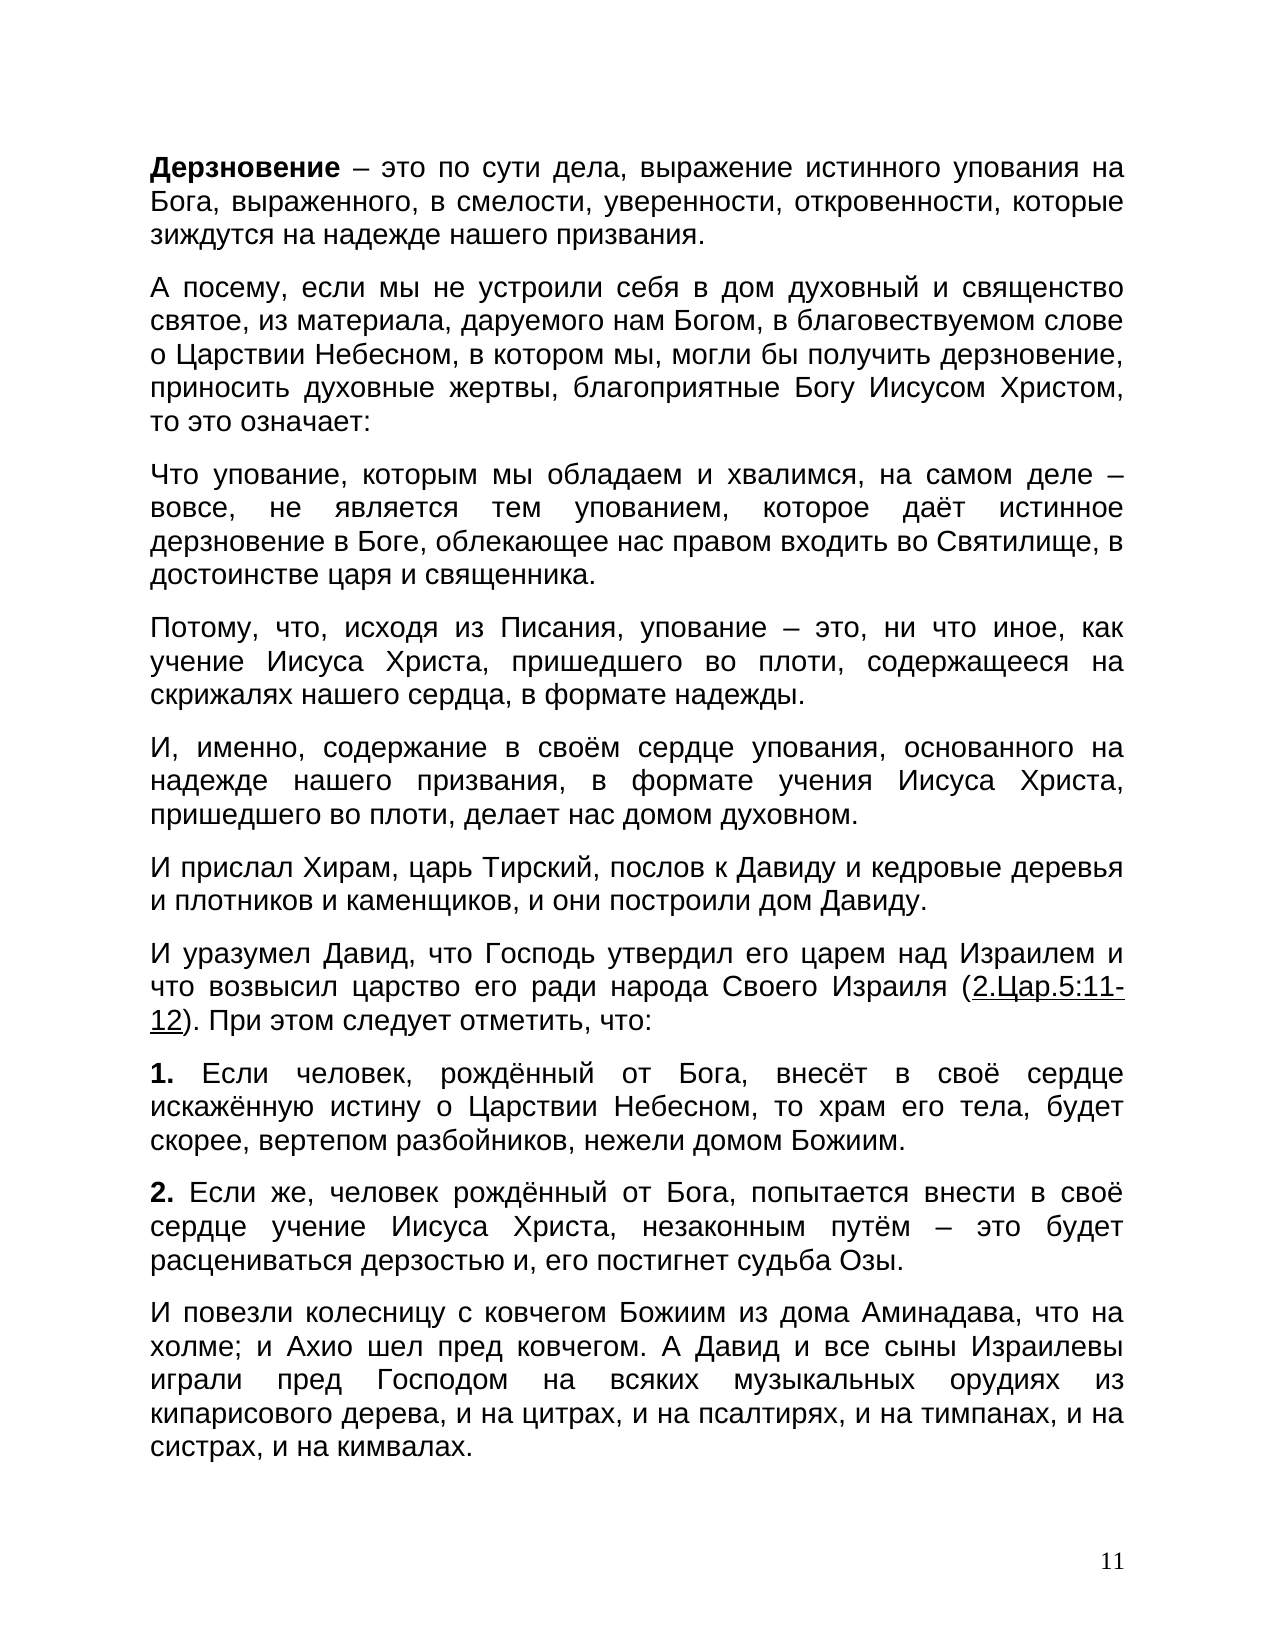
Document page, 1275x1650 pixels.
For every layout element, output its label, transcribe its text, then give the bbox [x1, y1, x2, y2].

text И прислал Хирам, царь Тирский, послов к Давиду и кедровые деревья и плотников и каменщиков, и они построили дом Давиду. [150, 849, 1125, 917]
text И, именно, содержание в своём сердце упования, основанного на надежде нашего призвания, в формате учения Иисуса Христа, пришедшего во плоти, делает нас домом духовном. [150, 730, 1125, 830]
text И уразумел Давид, что Господь утвердил его царем над Израилем и что возвысил царство его ради народа Своего Израиля (2.Цар.5:11-12). При этом следует отметить, что: [150, 936, 1125, 1036]
text Потому, что, исходя из Писания, упование – это, ни что иное, как учение Иисуса Христа, пришедшего во плоти, содержащееся на скрижалях нашего сердца, в формате надежды. [150, 610, 1125, 711]
text 1. Если человек, рождённый от Бога, внесёт в своё сердце искажённую истину о Царствии Небесном, то храм его тела, будет скорее, вертепом разбойников, нежели домом Божиим. [150, 1056, 1125, 1156]
text А посему, если мы не устроили себя в дом духовный и священство святое, из материала, даруемого нам Богом, в благовествуемом слове о Царствии Небесном, в котором мы, могли бы получить дерзновение, приносить духовные жертвы, благоприятные Богу Иисусом Христом, то это означает: [150, 270, 1125, 437]
text Дерзновение – это по сути дела, выражение истинного упования на Бога, выраженного, в смелости, уверенности, откровенности, которые зиждутся на надежде нашего призвания. [150, 150, 1125, 251]
text И повезли колесницу с ковчегом Божиим из дома Аминадава, что на холме; и Ахио шел пред ковчегом. А Давид и все сыны Израилевы играли пред Господом на всяких музыкальных орудиях из кипарисового дерева, и на цитрах, и на псалтирях, и на тимпанах, и на систрах, и на кимвалах. [150, 1295, 1125, 1463]
text 2. Если же, человек рождённый от Бога, попытается внести в своё сердце учение Иисуса Христа, незаконным путём – это будет расцениваться дерзостью и, его постигнет судьба Озы. [150, 1175, 1125, 1276]
text Что упование, которым мы обладаем и хвалимся, на самом деле – вовсе, не является тем упованием, которое даёт истинное дерзновение в Боге, облекающее нас правом входить во Святилище, в достоинстве царя и священника. [150, 457, 1125, 591]
